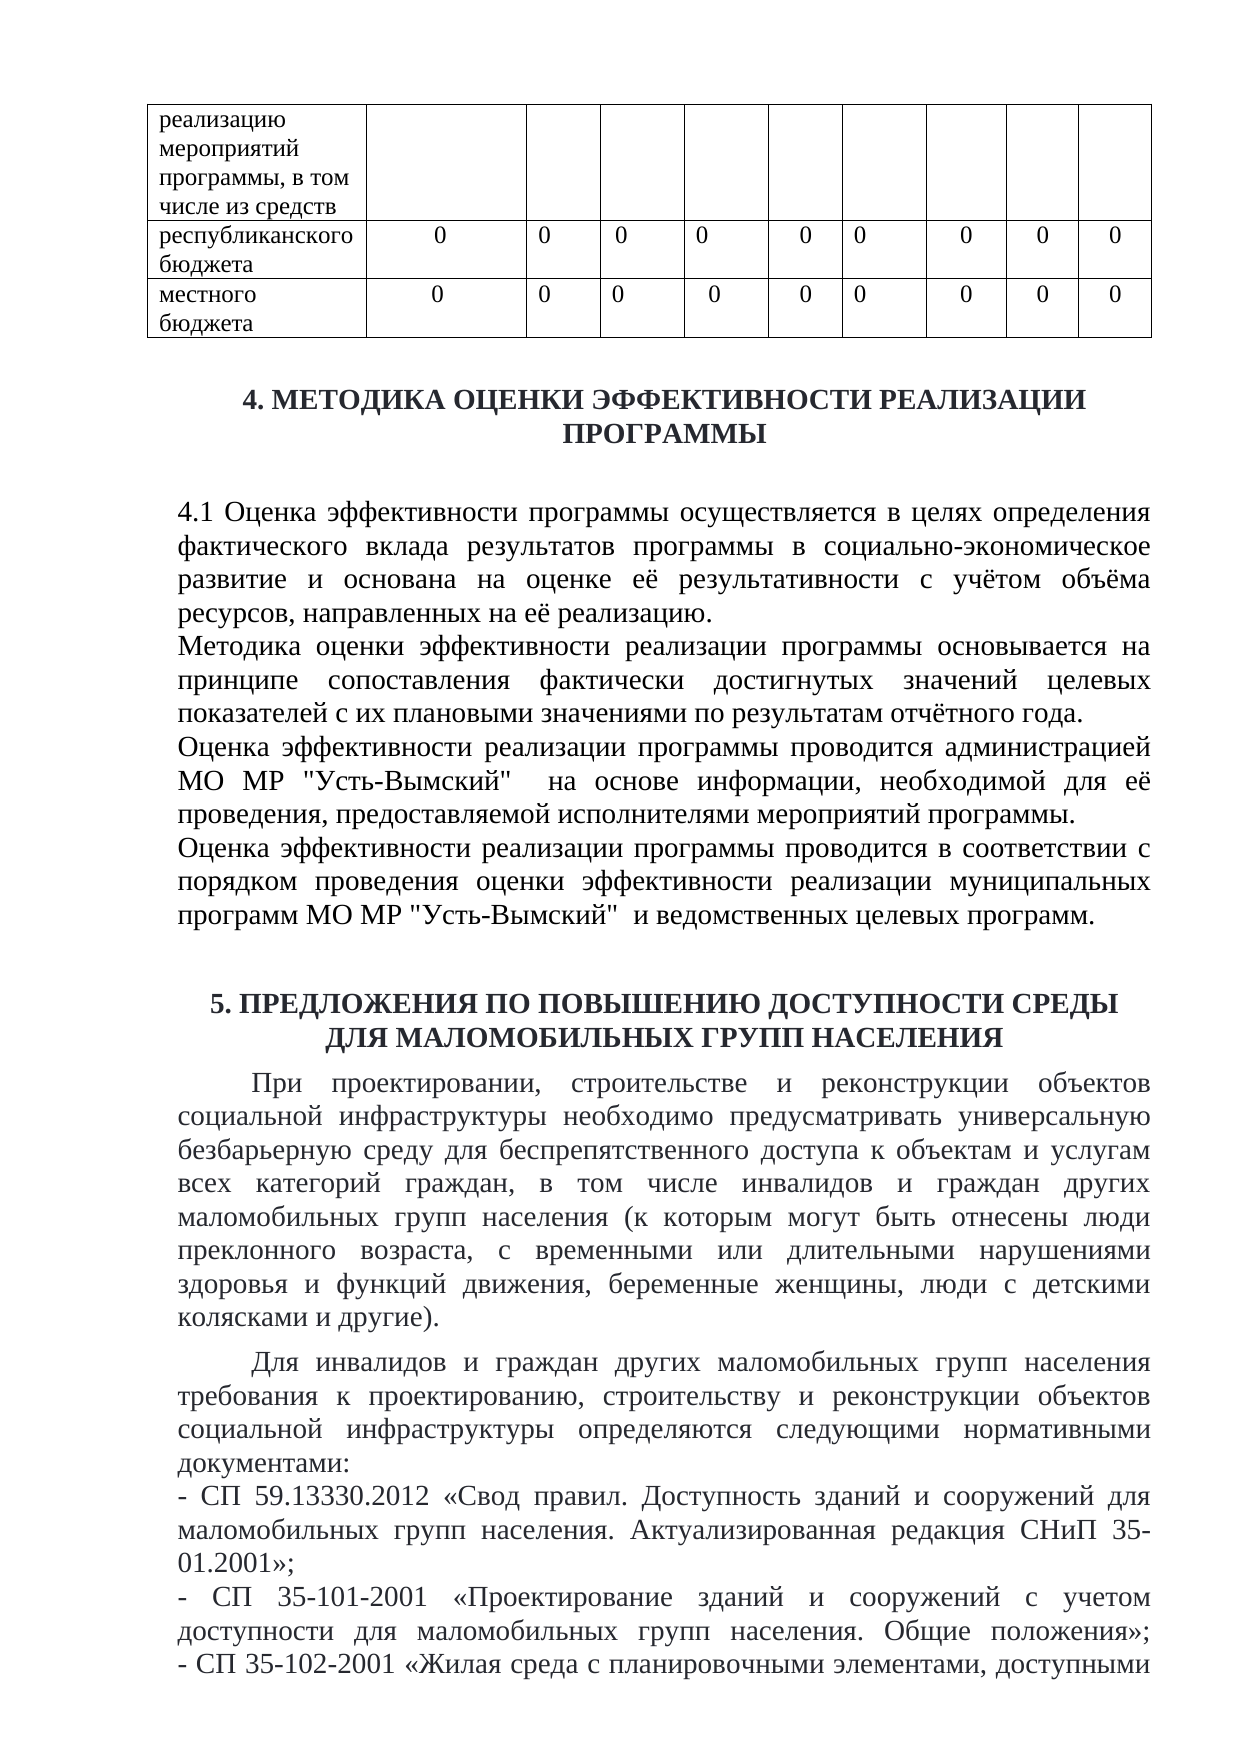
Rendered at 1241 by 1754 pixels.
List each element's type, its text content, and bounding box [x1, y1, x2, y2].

table_cell 0 [367, 279, 526, 337]
table_cell 0 [601, 221, 684, 278]
table_cell 0 [685, 221, 768, 278]
table_cell 0 [601, 279, 684, 337]
text Методика оценки эффективности реализации программы основывается на принципе сопоставления фактически достигнутых значений целевых показателей с их плановыми значениями по результатам отчётного года. [177, 628, 1152, 729]
table_cell 0 [927, 221, 1006, 278]
table_cell 0 [527, 279, 600, 337]
table_cell 0 [843, 221, 926, 278]
table_cell 0 [1079, 221, 1151, 278]
subtitle 4. МЕТОДИКА ОЦЕНКИ ЭФФЕКТИВНОСТИ РЕАЛИЗАЦИИ ПРОГРАММЫ [177, 349, 1152, 449]
table_cell 0 [769, 221, 842, 278]
table_cell 0 [769, 105, 842, 219]
table_cell 0 [927, 279, 1006, 337]
text 4.1 Оценка эффективности программы осуществляется в целях определения фактического вклада результатов программы в социально-экономическое развитие и основана на оценке её результативности с учётом объёма ресурсов, направленных на её реализацию. [177, 494, 1152, 628]
subtitle 5. ПРЕДЛОЖЕНИЯ ПО ПОВЫШЕНИЮ ДОСТУПНОСТИ СРЕДЫ ДЛЯ МАЛОМОБИЛЬНЫХ ГРУПП НАСЕЛЕНИЯ [177, 986, 1152, 1053]
table_cell 0 [527, 105, 600, 219]
table_cell местного бюджета [148, 279, 366, 337]
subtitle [177, 1344, 1152, 1680]
table_cell 0 [1007, 279, 1078, 337]
table_cell республиканского бюджета [148, 221, 366, 278]
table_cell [148, 105, 366, 219]
table_cell 0 [927, 105, 1006, 219]
table_cell 0 [367, 105, 526, 219]
table_cell 0 [843, 105, 926, 219]
table_cell 0 [685, 105, 768, 219]
table_cell 0 [843, 279, 926, 337]
text Оценка эффективности реализации программы проводится в соответствии с порядком проведения оценки эффективности реализации муниципальных программ МО МР "Усть-Вымский" и ведомственных целевых программ. [177, 830, 1152, 930]
table_cell 0 [527, 221, 600, 278]
table_cell 0 [685, 279, 768, 337]
table_cell 0 [1007, 221, 1078, 278]
table_cell 0 [1007, 105, 1078, 219]
table_cell 0 [367, 221, 526, 278]
table_cell 0 [601, 105, 684, 219]
table_cell 0 [1079, 105, 1151, 219]
table_cell 0 [1079, 279, 1151, 337]
table_cell 0 [769, 279, 842, 337]
text Оценка эффективности реализации программы проводится администрацией МО МР "Усть-Вымский" на основе информации, необходимой для её проведения, предоставляемой исполнителями мероприятий программы. [177, 729, 1152, 830]
subtitle При проектировании, строительстве и реконструкции объектов социальной инфраструктуры необходимо предусматривать универсальную безбарьерную среду для беспрепятственного доступа к объектам и услугам всех категорий граждан, в том числе инвалидов и граждан других маломобильных групп населения (к которым могут быть отнесены люди преклонного возраста, с временными или длительными нарушениями здоровья и функций движения, беременные женщины, люди с детскими колясками и другие). [177, 1065, 1152, 1333]
